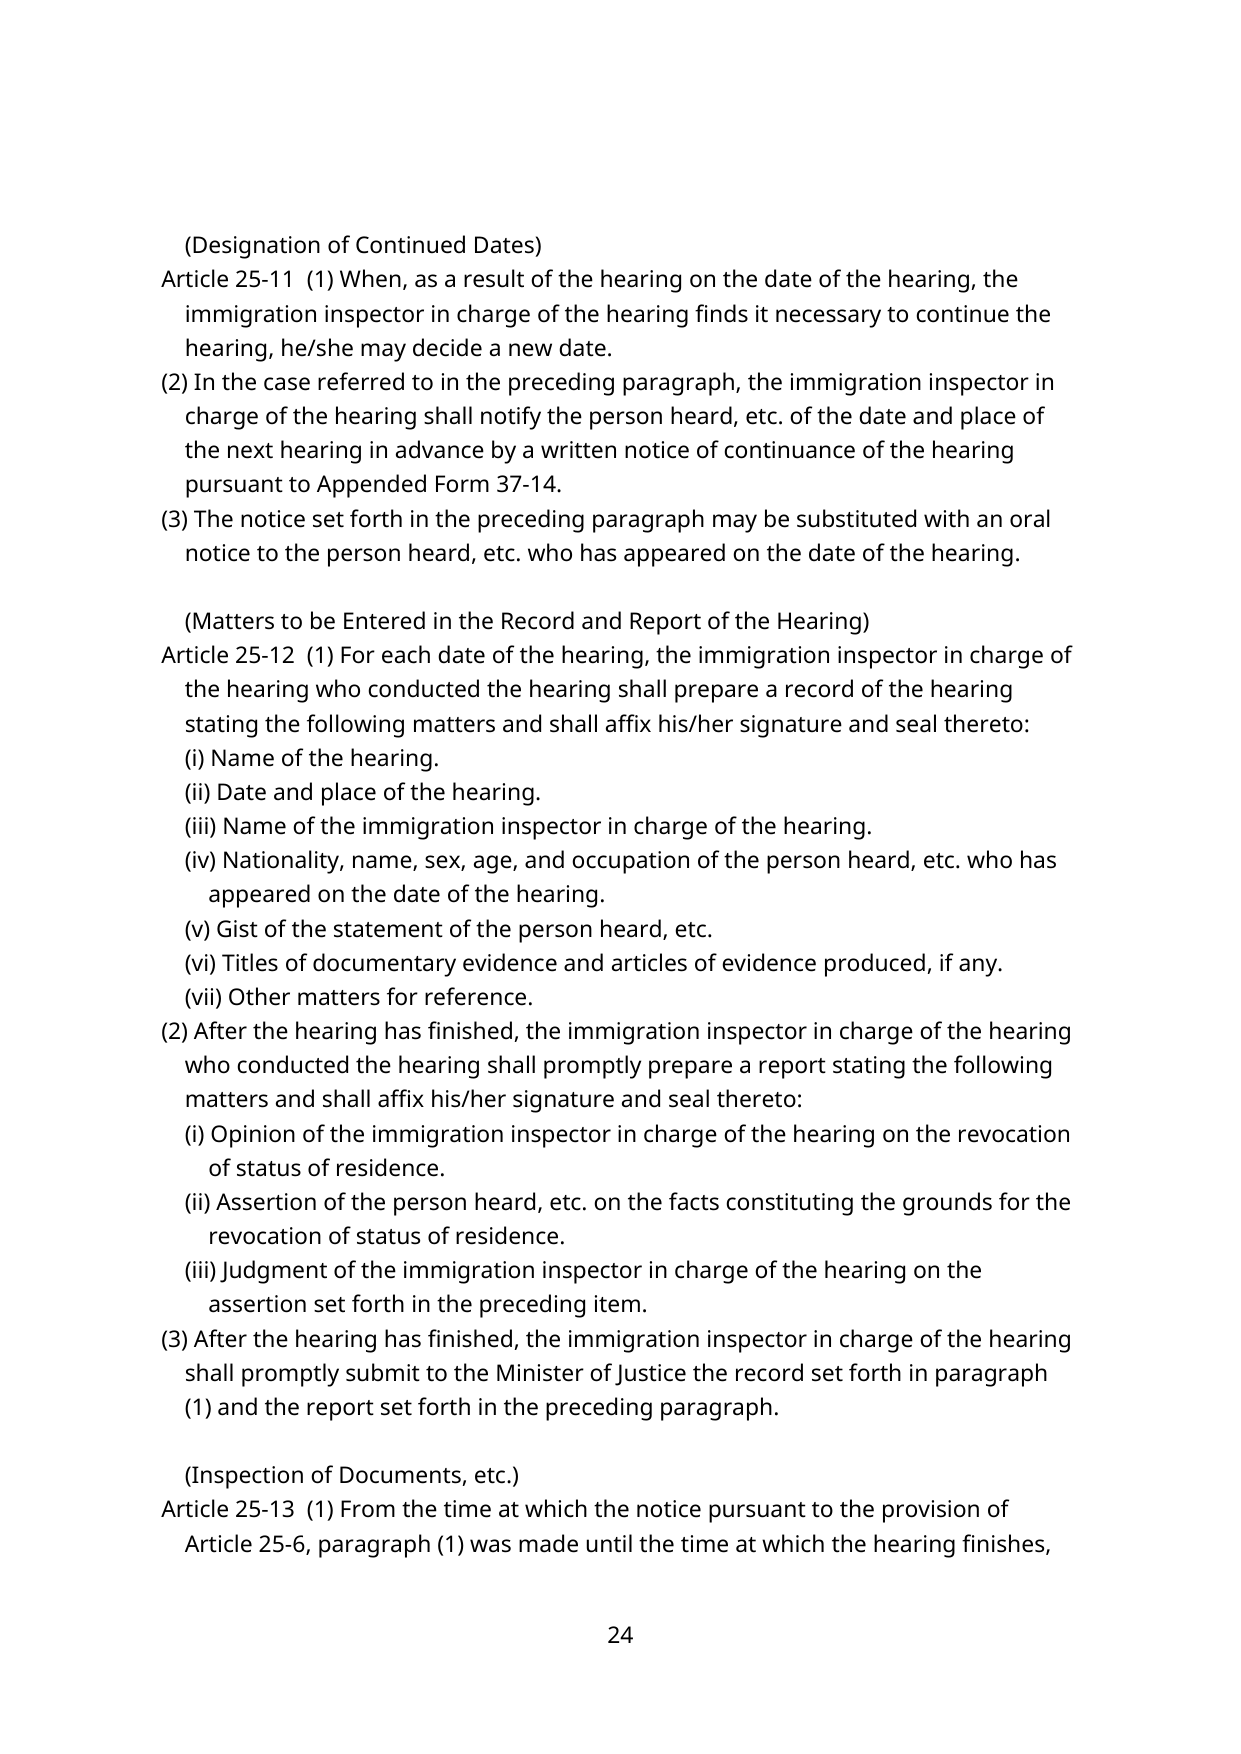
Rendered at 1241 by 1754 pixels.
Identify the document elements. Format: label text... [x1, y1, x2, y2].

text (Designation of Continued Dates) [184, 228, 1079, 262]
text (i) Opinion of the immigration inspector in charge of the hearing on the revocation of status of residence. [184, 1116, 1079, 1184]
text (v) Gist of the statement of the person heard, etc. [184, 911, 1079, 945]
text (iii) Name of the immigration inspector in charge of the hearing. [184, 809, 1079, 843]
text (3) After the hearing has finished, the immigration inspector in charge of the hearing shall promptly submit to the Minister of Justice the record set forth in paragraph (1) and the report set forth in the preceding paragraph. [161, 1321, 1079, 1424]
text (iii) Judgment of the immigration inspector in charge of the hearing on the assertion set forth in the preceding item. [184, 1253, 1079, 1321]
text (iv) Nationality, name, sex, age, and occupation of the person heard, etc. who has appeared on the date of the hearing. [184, 843, 1079, 911]
text Article 25-11 (1) When, as a result of the hearing on the date of the hearing, the immigration inspector in charge of the hearing finds it necessary to continue the hearing, he/she may decide a new date. [161, 262, 1079, 364]
text (3) The notice set forth in the preceding paragraph may be substituted with an oral notice to the person heard, etc. who has appeared on the date of the hearing. [161, 501, 1079, 569]
text (Matters to be Entered in the Record and Report of the Hearing) [184, 604, 1079, 638]
text (ii) Date and place of the hearing. [184, 774, 1079, 809]
text (2) After the hearing has finished, the immigration inspector in charge of the hearing who conducted the hearing shall promptly prepare a report stating the following matters and shall affix his/her signature and seal thereto: [161, 1014, 1079, 1116]
text (vii) Other matters for reference. [184, 979, 1079, 1014]
text (vi) Titles of documentary evidence and articles of evidence produced, if any. [184, 945, 1079, 979]
text (Inspection of Documents, etc.) [184, 1458, 1079, 1492]
text Article 25-12 (1) For each date of the hearing, the immigration inspector in charge of the hearing who conducted the hearing shall prepare a record of the hearing stating the following matters and shall affix his/her signature and seal thereto: [161, 638, 1079, 740]
text (ii) Assertion of the person heard, etc. on the facts constituting the grounds for the revocation of status of residence. [184, 1184, 1079, 1253]
text (2) In the case referred to in the preceding paragraph, the immigration inspector in charge of the hearing shall notify the person heard, etc. of the date and place of the next hearing in advance by a written notice of continuance of the hearing pursuant to Appended Form 37-14. [161, 364, 1079, 501]
text (i) Name of the hearing. [184, 740, 1079, 774]
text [161, 1492, 1079, 1560]
